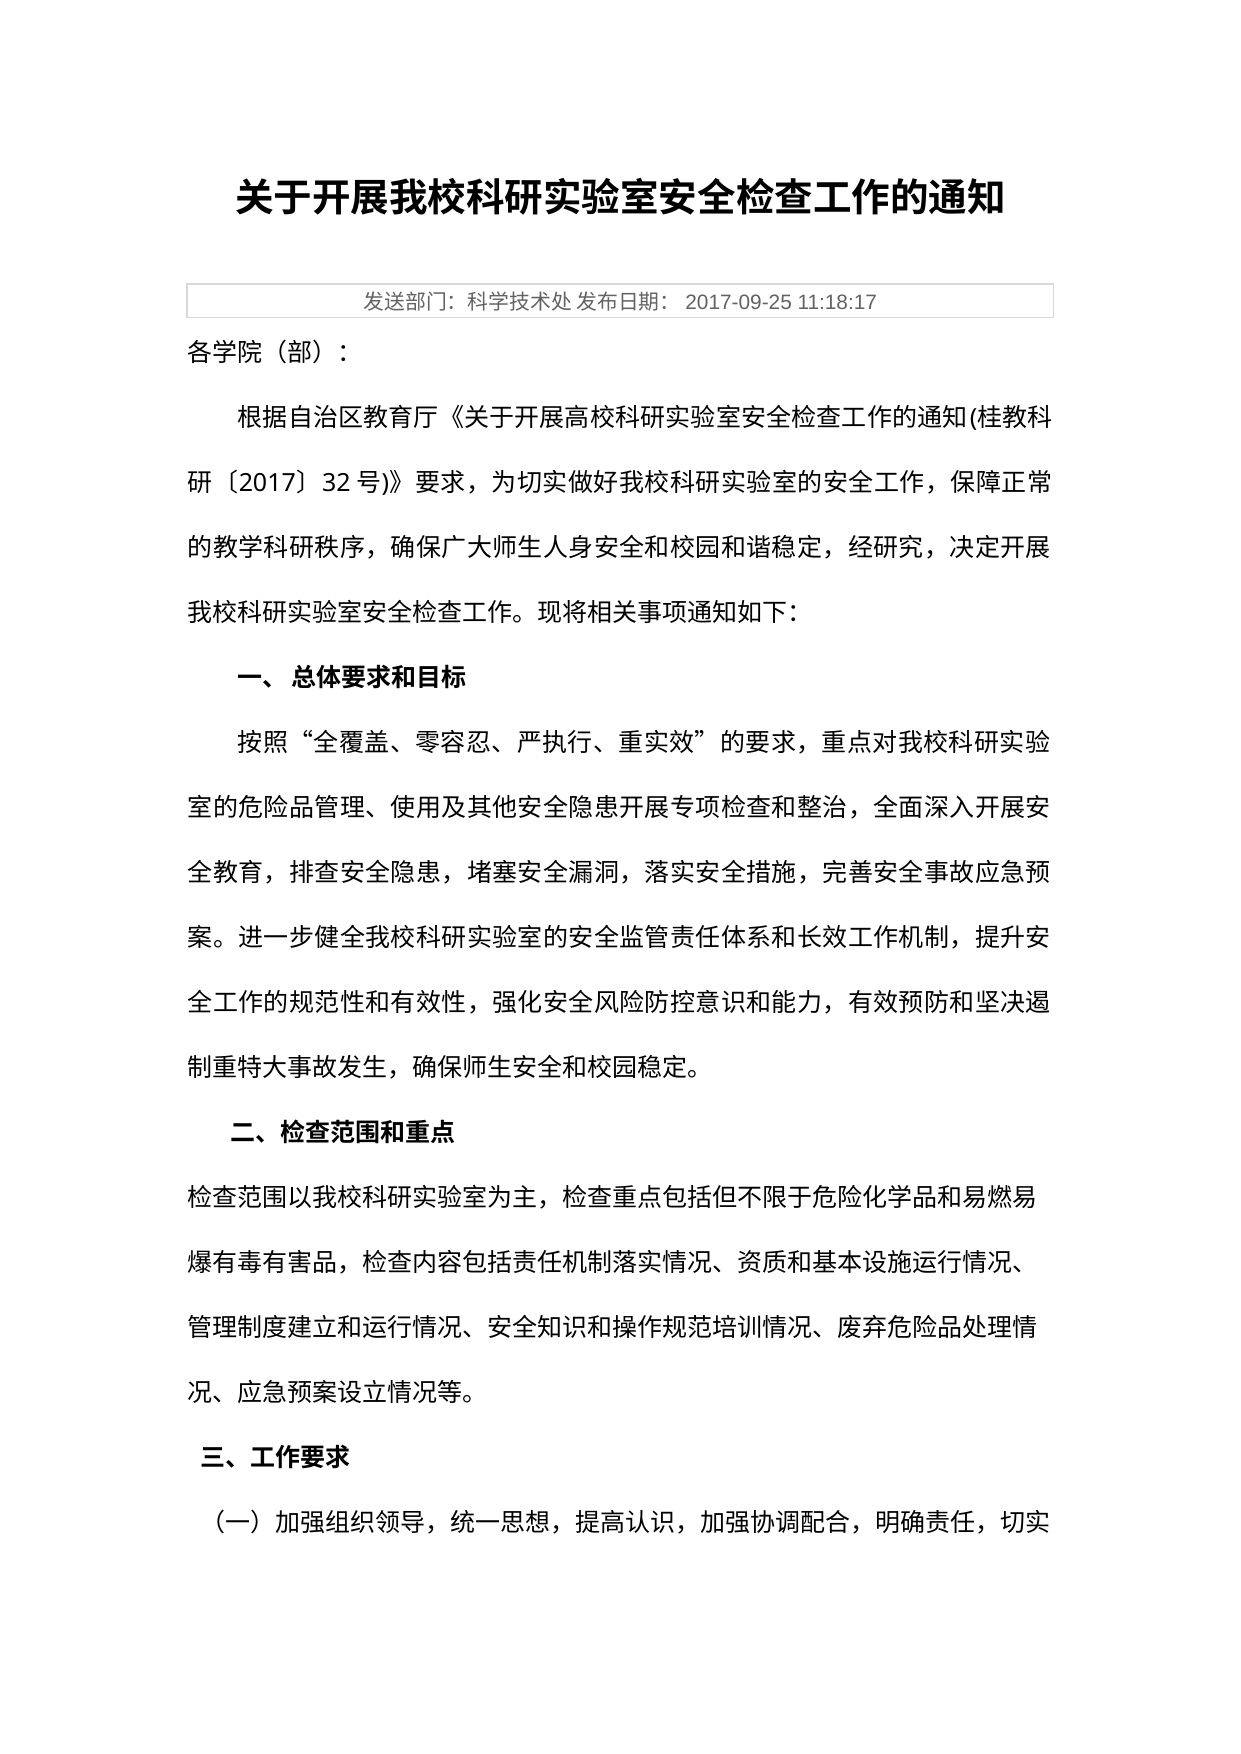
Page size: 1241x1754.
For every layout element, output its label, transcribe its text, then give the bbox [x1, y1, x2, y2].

text 三、工作要求 [187, 1423, 1053, 1488]
text 发送部门：科学技术处 发布日期： 2017-09-25 11:18:17 [188, 285, 1053, 317]
text 检查范围以我校科研实验室为主，检查重点包括但不限于危险化学品和易燃易爆有毒有害品，检查内容包括责任机制落实情况、资质和基本设施运行情况、管理制度建立和运行情况、安全知识和操作规范培训情况、废弃危险品处理情况、应急预案设立情况等。 [187, 1163, 1053, 1423]
text 按照“全覆盖、零容忍、严执行、重实效”的要求，重点对我校科研实验室的危险品管理、使用及其他安全隐患开展专项检查和整治，全面深入开展安全教育，排查安全隐患，堵塞安全漏洞，落实安全措施，完善安全事故应急预案。进一步健全我校科研实验室的安全监管责任体系和长效工作机制，提升安全工作的规范性和有效性，强化安全风险防控意识和能力，有效预防和坚决遏制重特大事故发生，确保师生安全和校园稳定。 [187, 708, 1053, 1098]
text 二、检查范围和重点 [187, 1098, 1053, 1163]
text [187, 1488, 1053, 1553]
text 根据自治区教育厅《关于开展高校科研实验室安全检查工作的通知(桂教科研〔2017〕32号)》要求，为切实做好我校科研实验室的安全工作，保障正常的教学科研秩序，确保广大师生人身安全和校园和谐稳定，经研究，决定开展我校科研实验室安全检查工作。现将相关事项通知如下： [187, 383, 1053, 643]
text 关于开展我校科研实验室安全检查工作的通知 [187, 162, 1053, 227]
text 各学院（部）： [187, 318, 1053, 383]
text 一、 总体要求和目标 [238, 643, 1053, 708]
